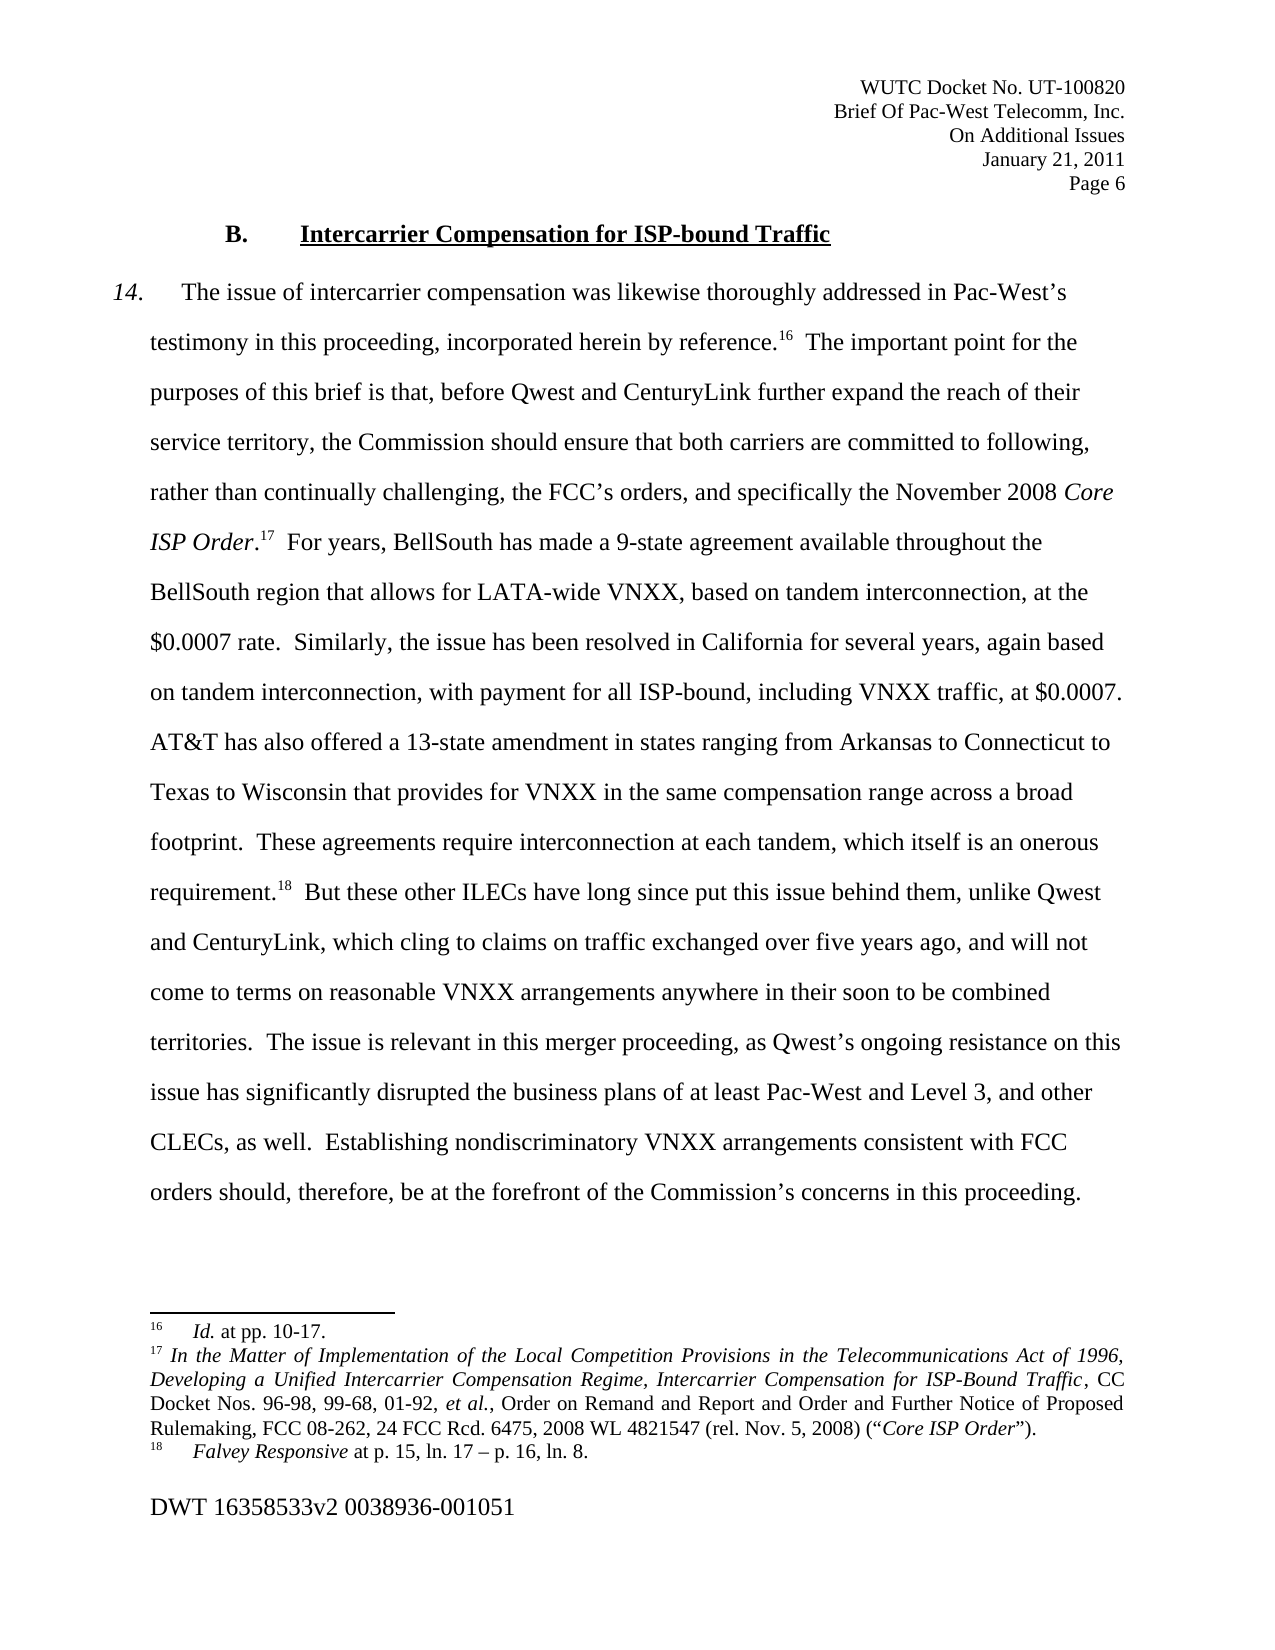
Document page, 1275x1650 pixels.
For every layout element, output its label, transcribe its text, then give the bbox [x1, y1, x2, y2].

text Intercarrier Compensation for ISP-bound Traffic [225, 219, 1125, 248]
text 14. The issue of intercarrier compensation was likewise thoroughly addressed in Pac-West’s testimony in this proceeding, incorporated herein by reference. The important point for the purposes of this brief is that, before Qwest and CenturyLink further expand the reach of their service territory, the Commission should ensure that both carriers are committed to following, rather than continually challenging, the FCC’s orders, and specifically the November 2008 Core ISP Order. For years, BellSouth has made a 9-state agreement available throughout the BellSouth region that allows for LATA-wide VNXX, based on tandem interconnection, at the $0.0007 rate. Similarly, the issue has been resolved in California for several years, again based on tandem interconnection, with payment for all ISP-bound, including VNXX traffic, at $0.0007. AT&T has also offered a 13-state amendment in states ranging from Arkansas to Connecticut to Texas to Wisconsin that provides for VNXX in the same compensation range across a broad footprint. These agreements require interconnection at each tandem, which itself is an onerous requirement. But these other ILECs have long since put this issue behind them, unlike Qwest and CenturyLink, which cling to claims on traffic exchanged over five years ago, and will not come to terms on reasonable VNXX arrangements anywhere in their soon to be combined territories. The issue is relevant in this merger proceeding, as Qwest’s ongoing resistance on this issue has significantly disrupted the business plans of at least Pac-West and Level 3, and other CLECs, as well. Establishing nondiscriminatory VNXX arrangements consistent with FCC orders should, therefore, be at the forefront of the Commission’s concerns in this proceeding. [112, 261, 1125, 1211]
